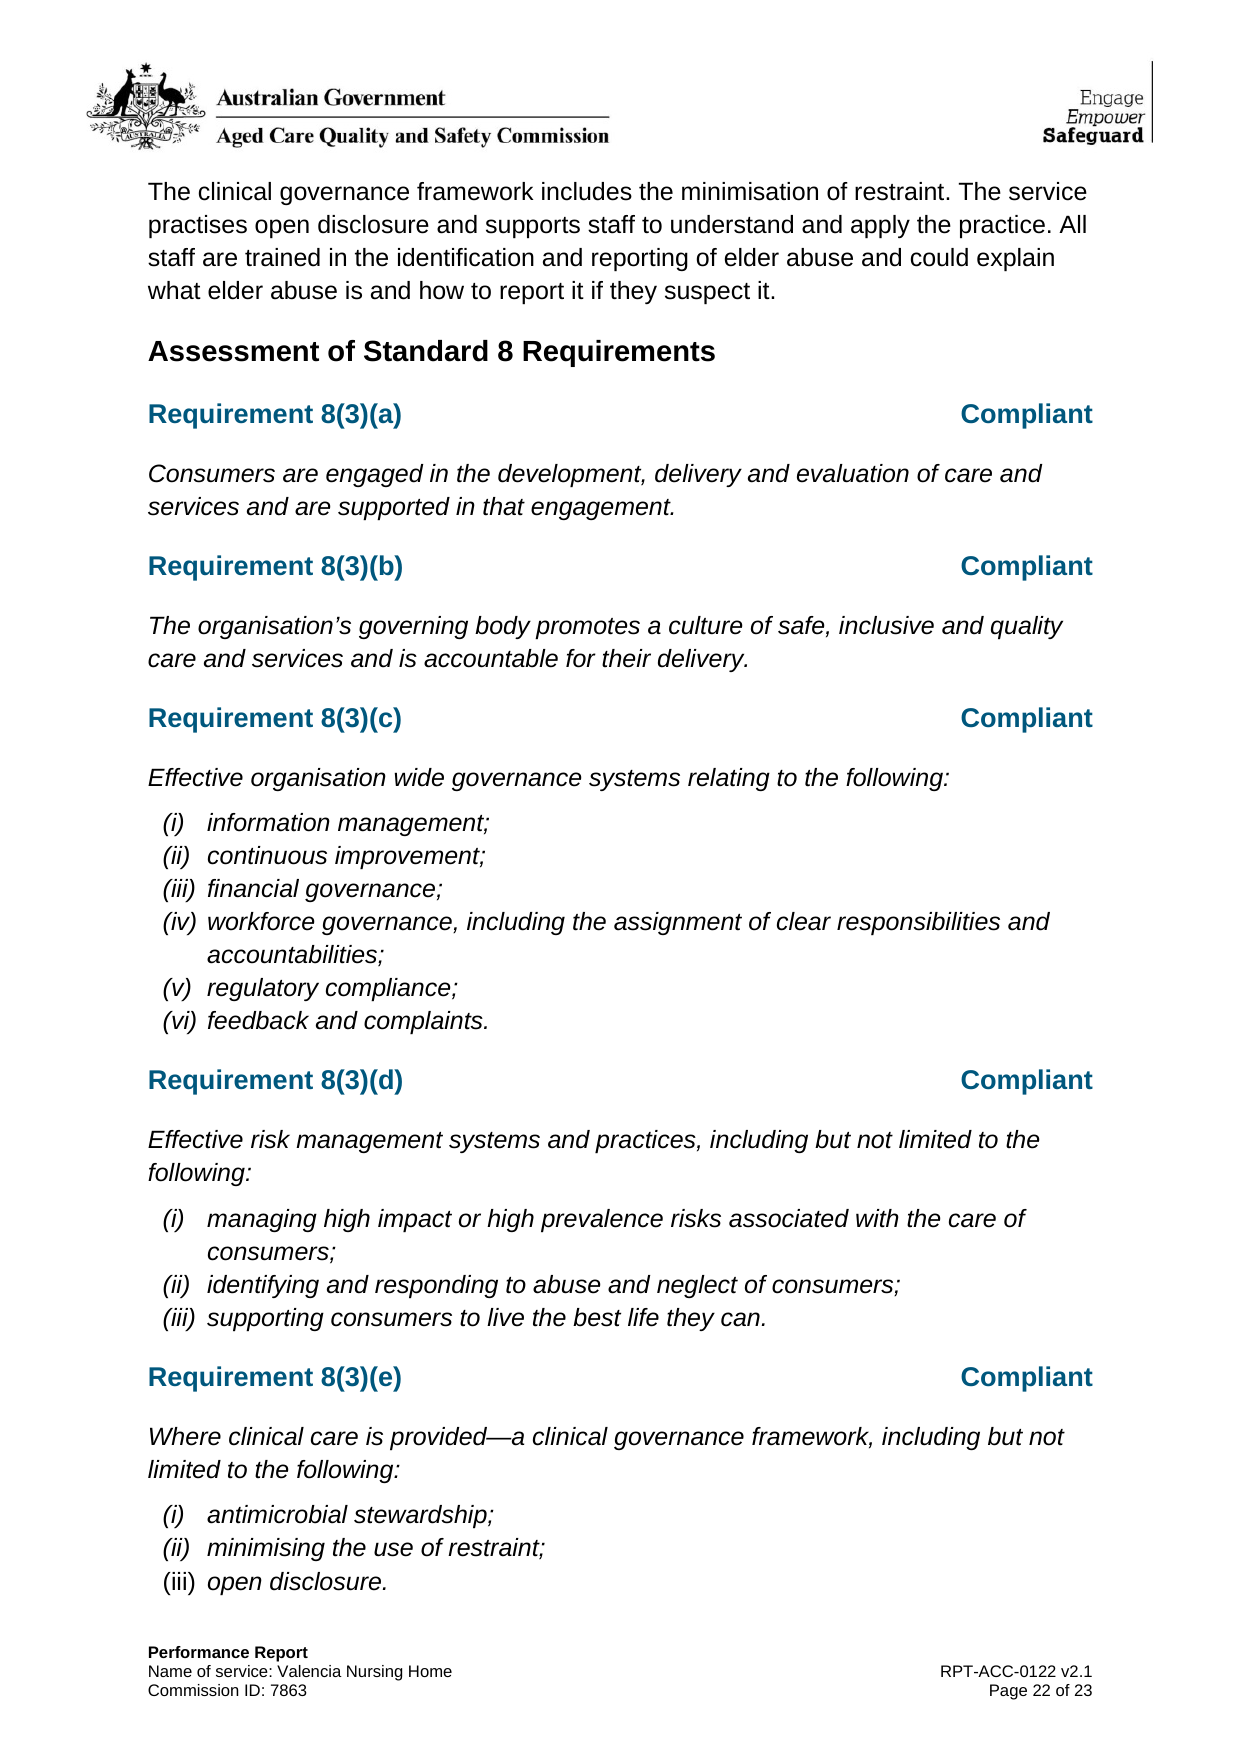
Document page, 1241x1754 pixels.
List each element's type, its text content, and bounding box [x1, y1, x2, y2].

text The organisation’s governing body promotes a culture of safe, inclusive and quality care and services and is accountable for their delivery. [148, 611, 1092, 672]
list continuous improvement; [162, 841, 1092, 870]
subtitle Requirement 8(3)(d) Compliant [148, 1064, 1092, 1096]
list identifying and responding to abuse and neglect of consumers; [162, 1270, 1092, 1299]
subtitle Assessment of Standard 8 Requirements [148, 334, 1092, 368]
list minimising the use of restraint; [162, 1533, 1092, 1562]
text Where clinical care is provided—a clinical governance framework, including but not limited to the following: [148, 1422, 1092, 1484]
list open disclosure. [162, 1566, 1092, 1595]
subtitle Requirement 8(3)(c) Compliant [148, 702, 1092, 733]
list financial governance; [162, 874, 1092, 903]
list workforce governance, including the assignment of clear responsibilities and accountabilities; [162, 907, 1092, 969]
list antimicrobial stewardship; [162, 1500, 1092, 1529]
picture [0, 1, 1241, 171]
list regulatory compliance; [162, 973, 1092, 1002]
text Effective organisation wide governance systems relating to the following: [148, 763, 1092, 791]
list The clinical governance framework includes the minimisation of restraint. The service practises open disclosure and supports staff to understand and apply the practice. All staff are trained in the identification and reporting of elder abuse and could explain what elder abuse is and how to report it if they suspect it. [148, 177, 1092, 305]
list information management; [162, 808, 1092, 837]
list feedback and complaints. [162, 1006, 1092, 1035]
text Effective risk management systems and practices, including but not limited to the following: [148, 1125, 1092, 1187]
text Consumers are engaged in the development, delivery and evaluation of care and services and are supported in that engagement. [148, 459, 1092, 521]
subtitle Requirement 8(3)(a) Compliant [148, 398, 1092, 429]
subtitle Requirement 8(3)(e) Compliant [148, 1361, 1092, 1392]
list managing high impact or high prevalence risks associated with the care of consumers; [162, 1204, 1092, 1266]
subtitle Requirement 8(3)(b) Compliant [148, 550, 1092, 581]
list supporting consumers to live the best life they can. [162, 1303, 1092, 1332]
